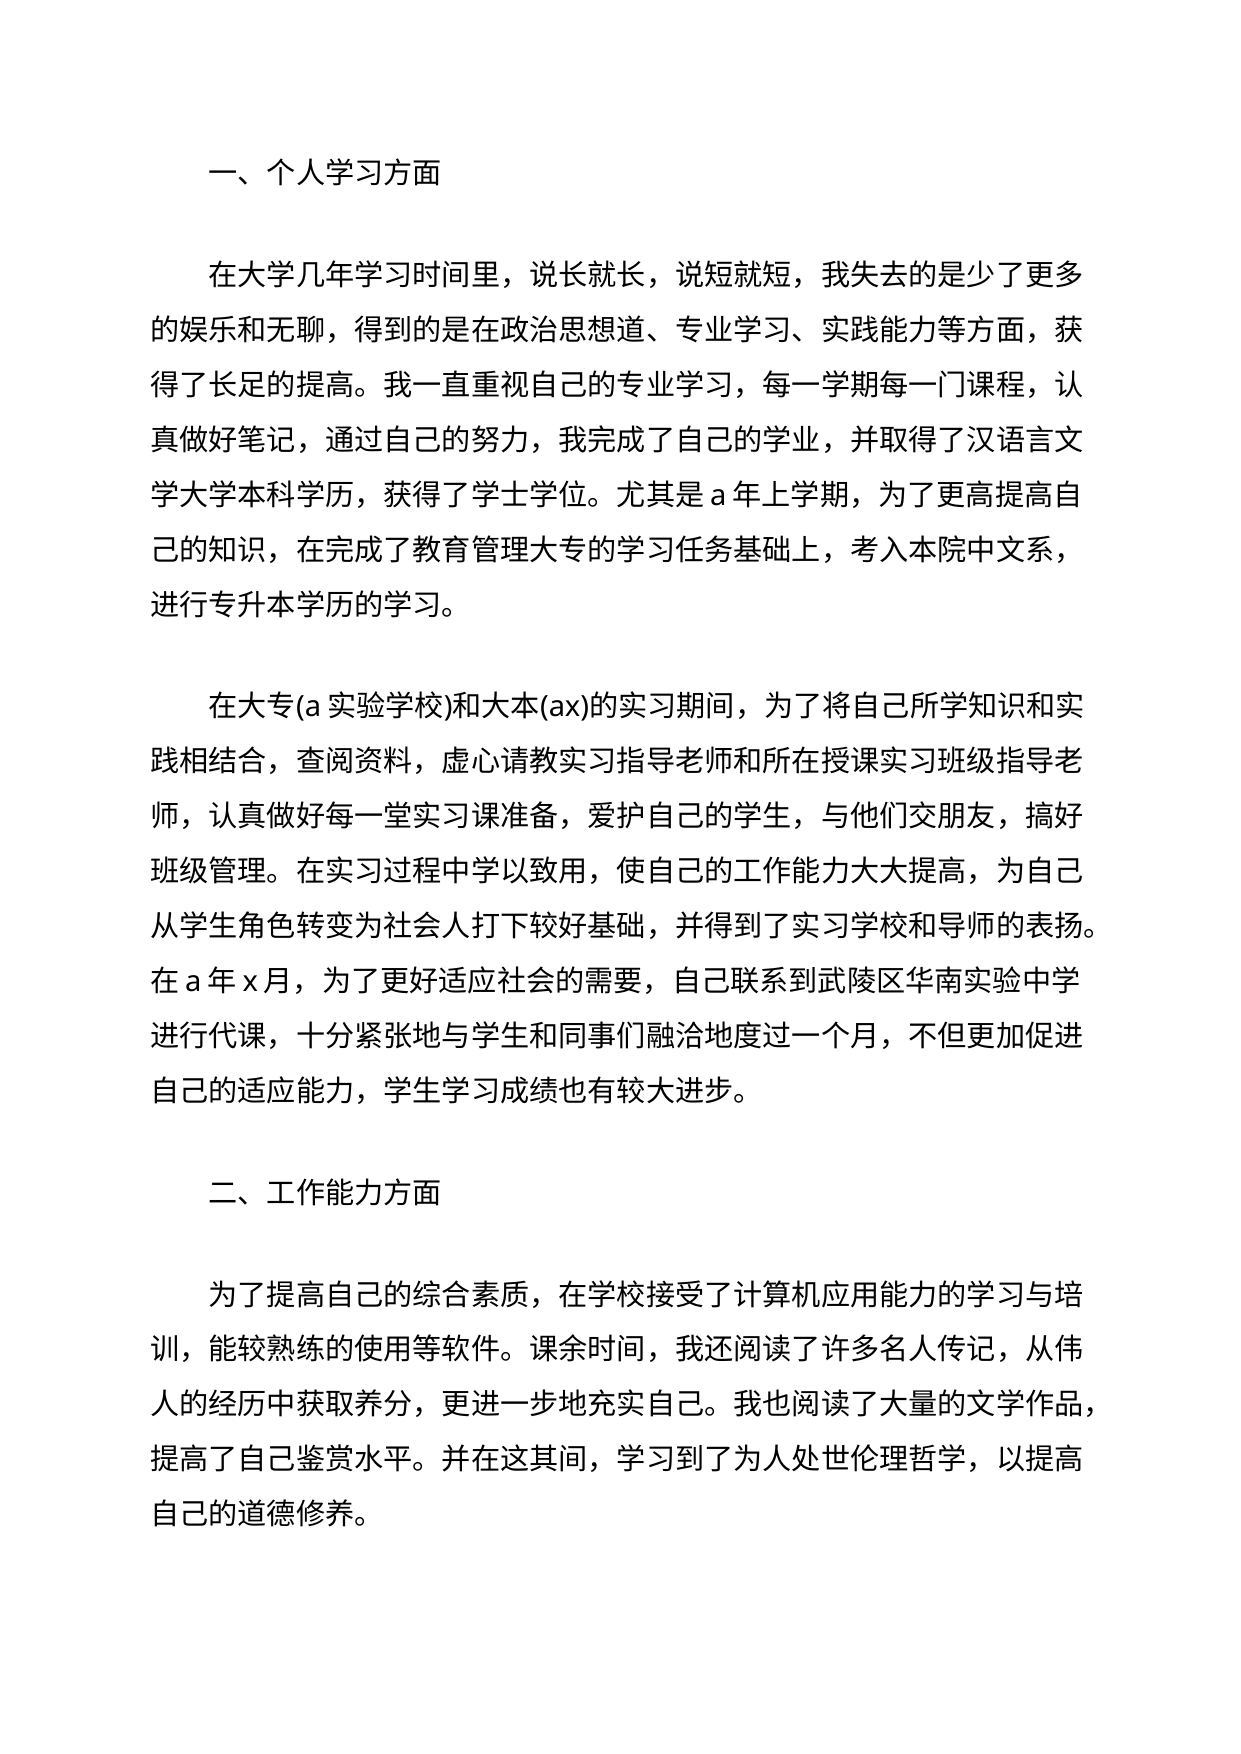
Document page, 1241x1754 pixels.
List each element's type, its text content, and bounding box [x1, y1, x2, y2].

text 在大专(a实验学校)和大本(ax)的实习期间，为了将自己所学知识和实践相结合，查阅资料，虚心请教实习指导老师和所在授课实习班级指导老师，认真做好每一堂实习课准备，爱护自己的学生，与他们交朋友，搞好班级管理。在实习过程中学以致用，使自己的工作能力大大提高，为自己从学生角色转变为社会人打下较好基础，并得到了实习学校和导师的表扬。在a年x月，为了更好适应社会的需要，自己联系到武陵区华南实验中学进行代课，十分紧张地与学生和同事们融洽地度过一个月，不但更加促进自己的适应能力，学生学习成绩也有较大进步。 [150, 683, 1090, 1110]
text 二、工作能力方面 [150, 1169, 1090, 1212]
text 一、个人学习方面 [150, 150, 1090, 192]
text 为了提高自己的综合素质，在学校接受了计算机应用能力的学习与培训，能较熟练的使用等软件。课余时间，我还阅读了许多名人传记，从伟人的经历中获取养分，更进一步地充实自己。我也阅读了大量的文学作品，提高了自己鉴赏水平。并在这其间，学习到了为人处世伦理哲学，以提高自己的道德修养。 [150, 1271, 1090, 1533]
text 在大学几年学习时间里，说长就长，说短就短，我失去的是少了更多的娱乐和无聊，得到的是在政治思想道、专业学习、实践能力等方面，获得了长足的提高。我一直重视自己的专业学习，每一学期每一门课程，认真做好笔记，通过自己的努力，我完成了自己的学业，并取得了汉语言文学大学本科学历，获得了学士学位。尤其是a年上学期，为了更高提高自己的知识，在完成了教育管理大专的学习任务基础上，考入本院中文系，进行专升本学历的学习。 [150, 252, 1090, 623]
